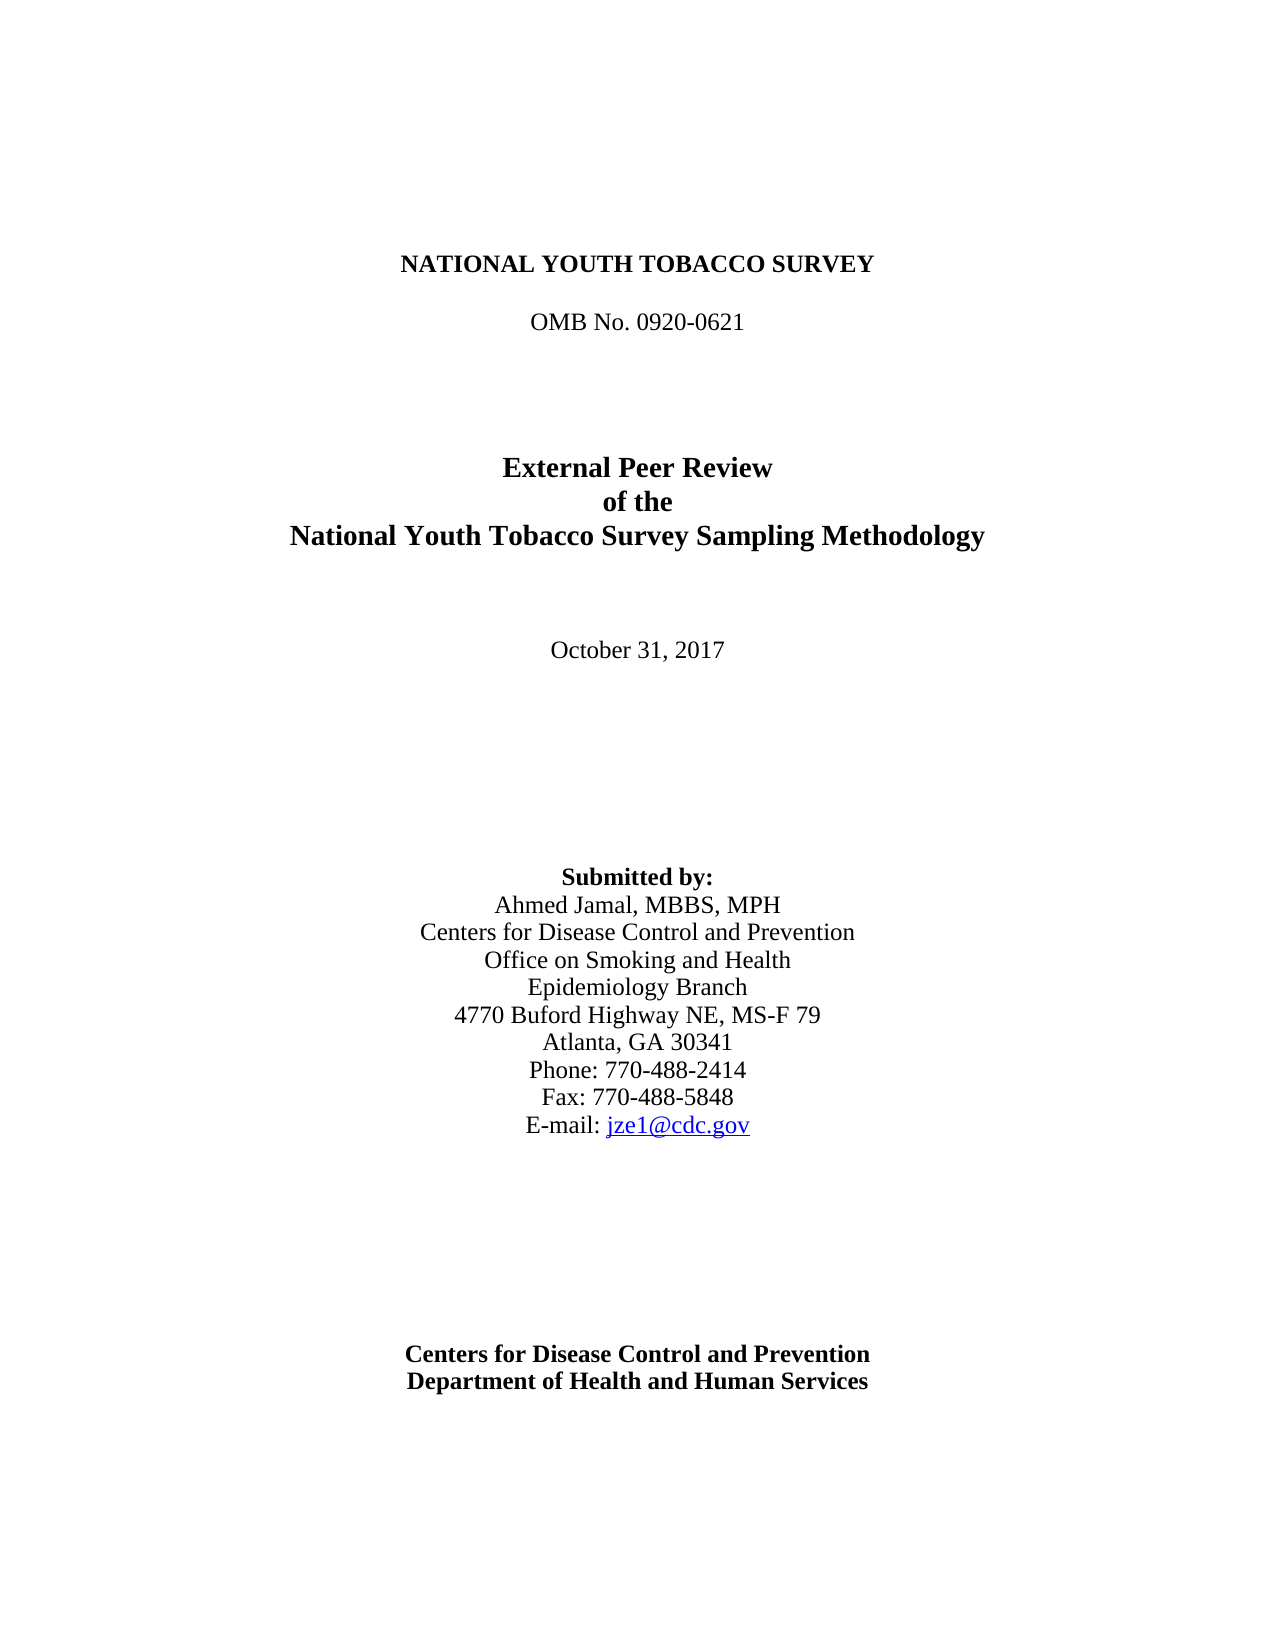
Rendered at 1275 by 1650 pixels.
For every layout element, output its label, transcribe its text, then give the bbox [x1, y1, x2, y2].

subtitle Epidemiology Branch [150, 974, 1125, 1001]
subtitle Ahmed Jamal, MBBS, MPH [150, 891, 1125, 919]
text of the [150, 484, 1125, 518]
subtitle E-mail: jze1@cdc.gov [150, 1111, 1125, 1139]
subtitle 4770 Buford Highway NE, MS-F 79 [150, 1001, 1125, 1029]
subtitle NATIONAL YOUTH TOBACCO SURVEY [150, 251, 1125, 278]
text October 31, 2017 [150, 635, 1125, 664]
text External Peer Review [150, 451, 1125, 484]
text National Youth Tobacco Survey Sampling Methodology [150, 518, 1125, 551]
text OMB No. 0920-0621 [150, 307, 1125, 336]
subtitle Centers for Disease Control and Prevention [150, 919, 1125, 946]
subtitle Fax: 770-488-5848 [150, 1084, 1125, 1111]
subtitle Submitted by: [150, 864, 1125, 891]
subtitle Phone: 770-488-2414 [150, 1056, 1125, 1084]
subtitle Office on Smoking and Health [150, 946, 1125, 974]
subtitle Atlanta, GA 30341 [150, 1029, 1125, 1056]
subtitle Department of Health and Human Services [150, 1367, 1125, 1423]
subtitle Centers for Disease Control and Prevention [150, 1340, 1125, 1367]
